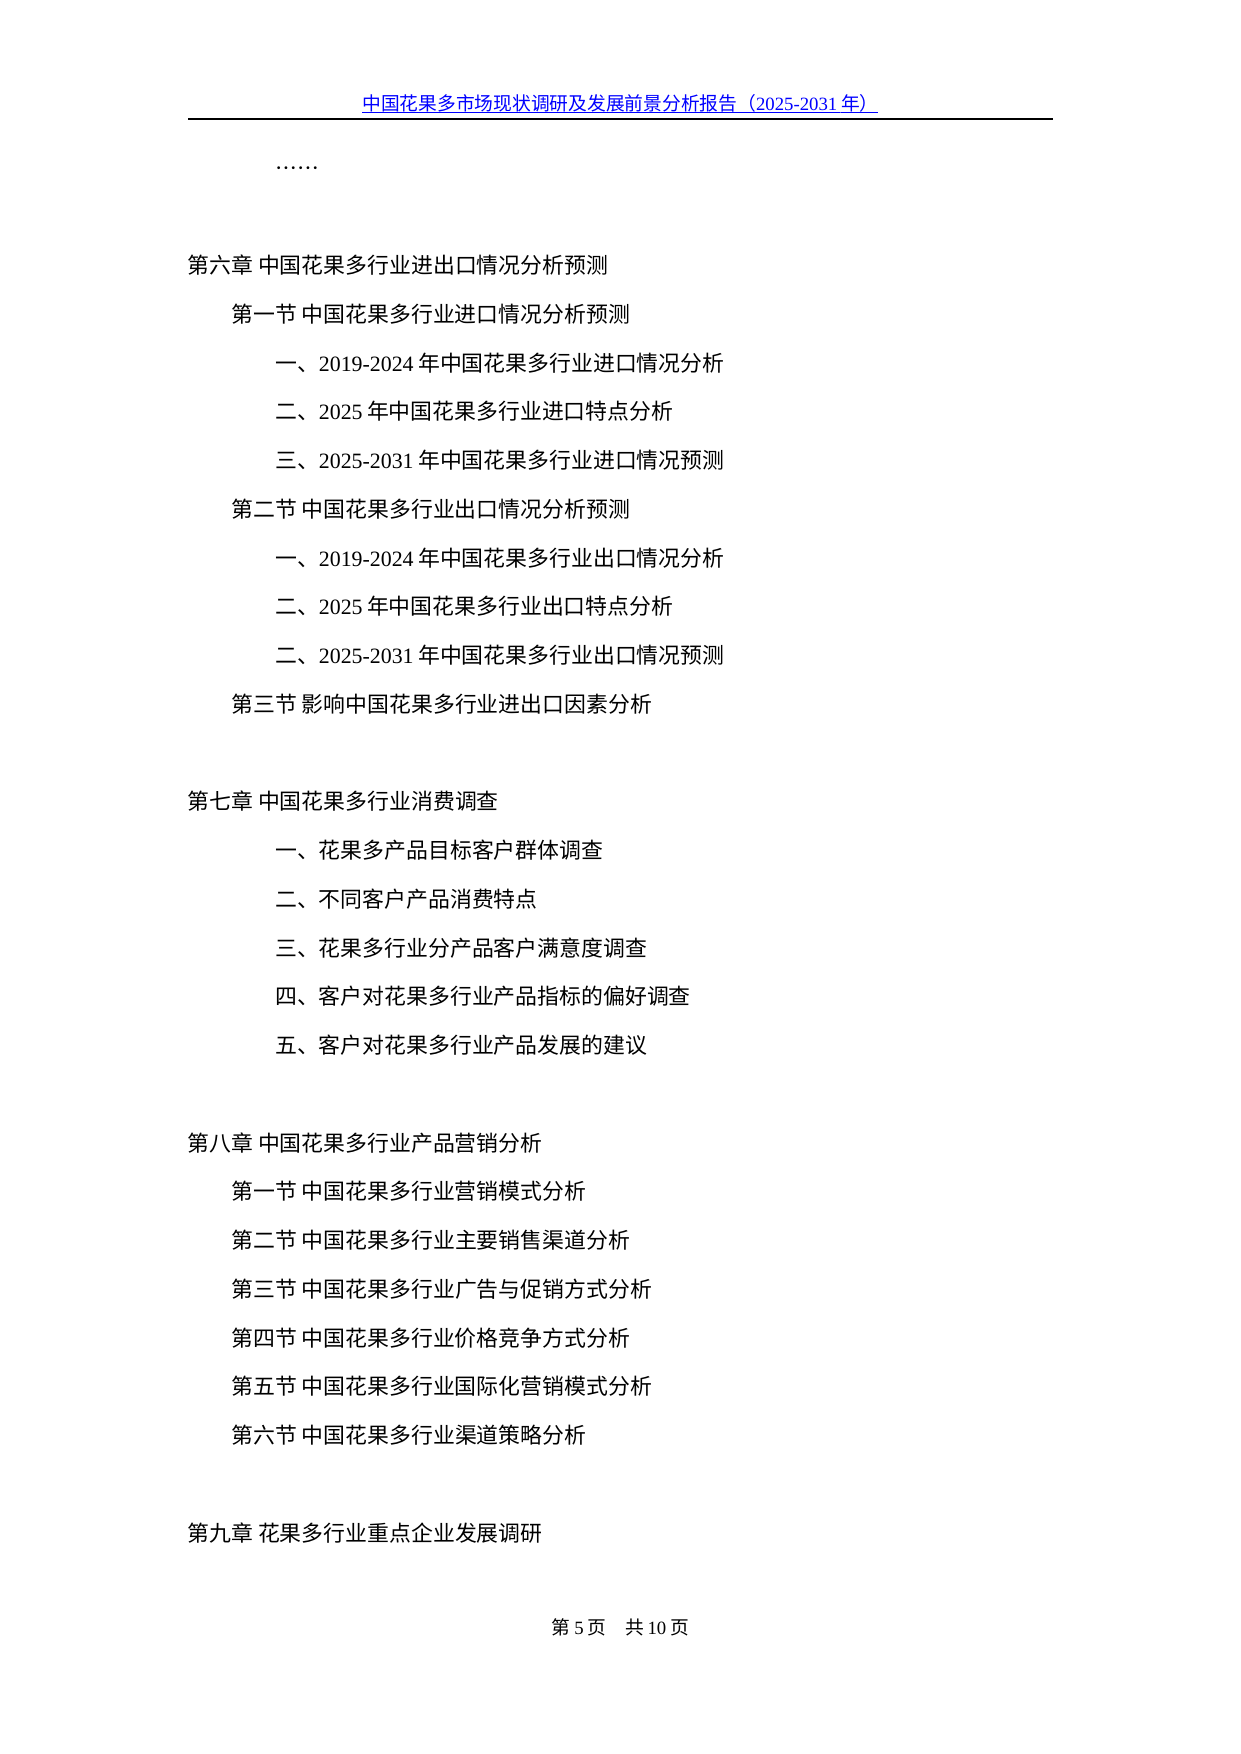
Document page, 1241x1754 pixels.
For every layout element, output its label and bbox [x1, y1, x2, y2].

text [187, 150, 1053, 1548]
